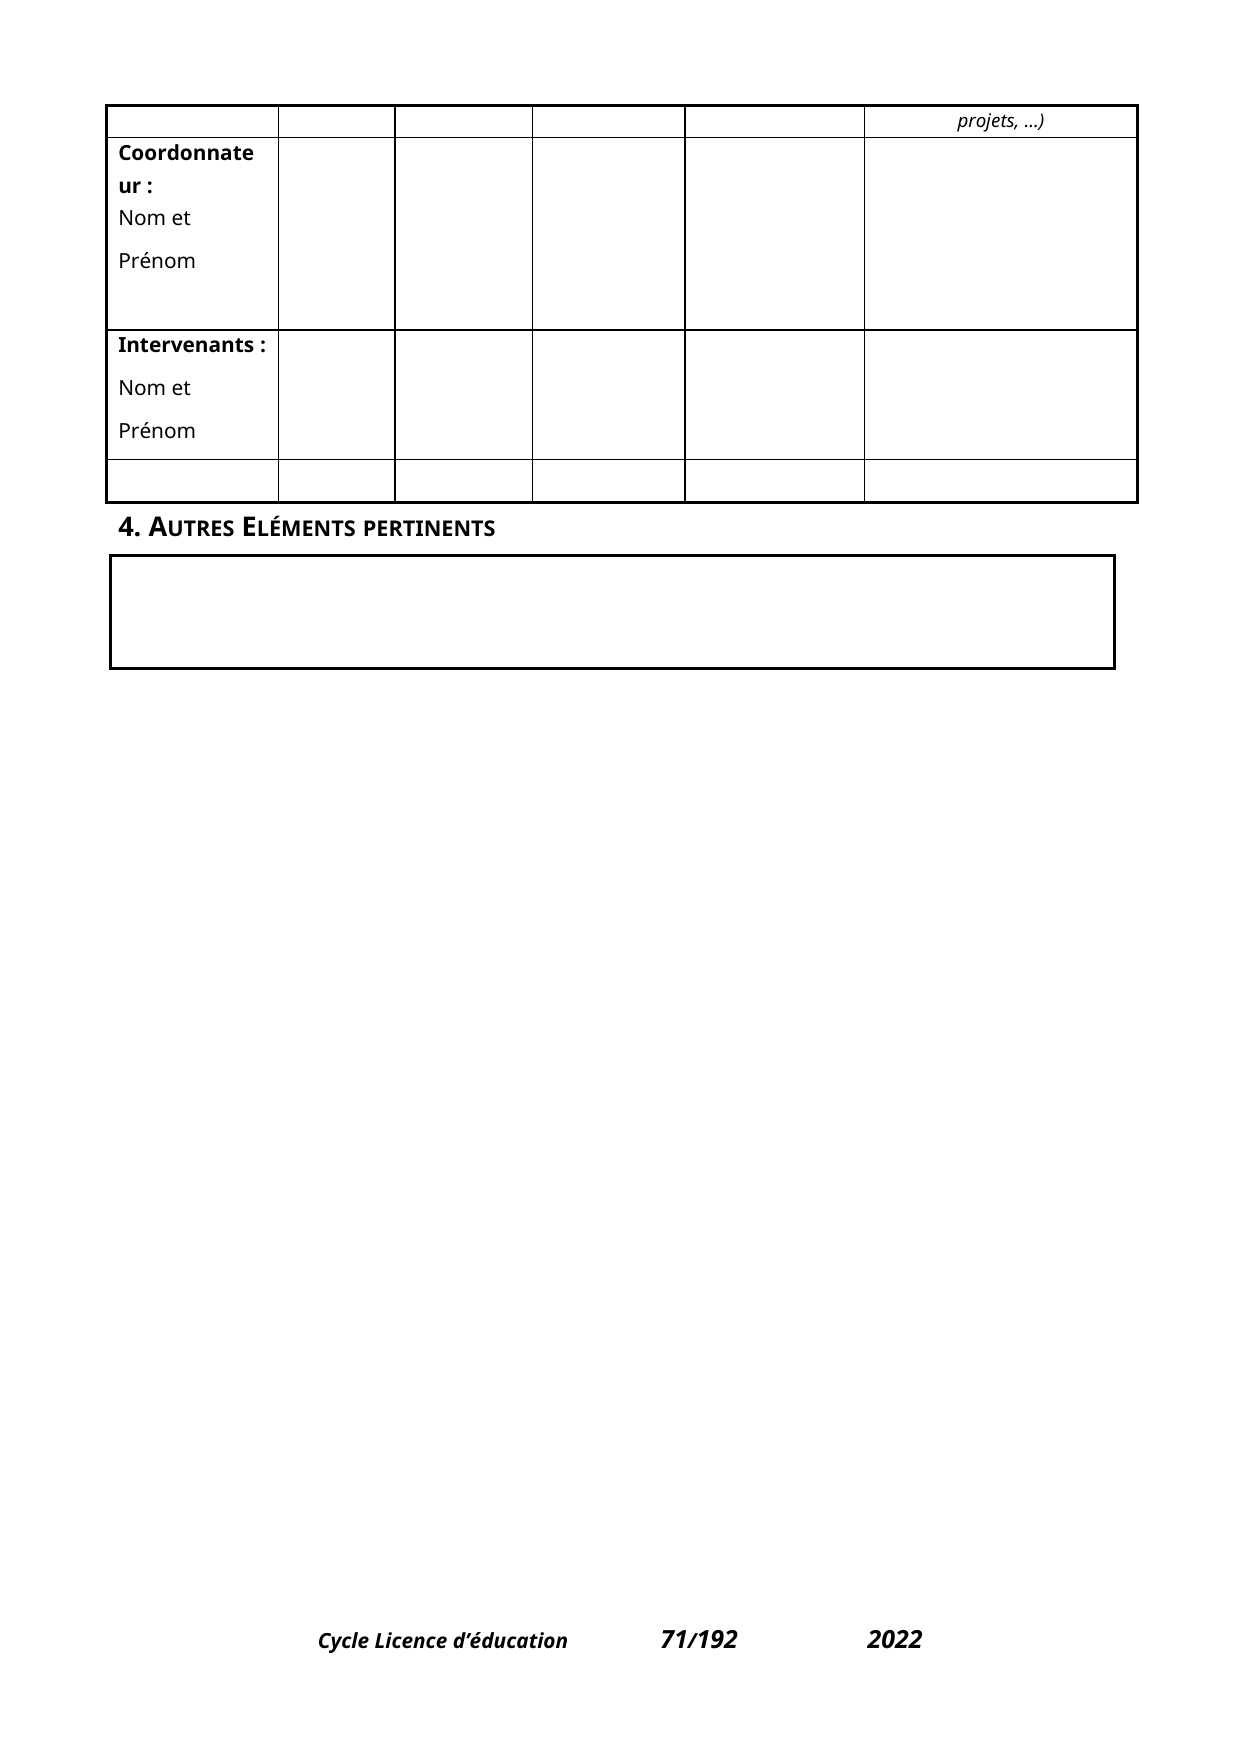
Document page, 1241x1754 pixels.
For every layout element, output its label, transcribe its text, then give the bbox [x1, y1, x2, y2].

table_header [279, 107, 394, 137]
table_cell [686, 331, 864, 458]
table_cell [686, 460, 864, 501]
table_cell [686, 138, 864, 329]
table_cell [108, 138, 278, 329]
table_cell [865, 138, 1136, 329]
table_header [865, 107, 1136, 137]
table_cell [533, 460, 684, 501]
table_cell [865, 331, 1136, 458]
text 4. Autres Eléments pertinents [118, 516, 1122, 541]
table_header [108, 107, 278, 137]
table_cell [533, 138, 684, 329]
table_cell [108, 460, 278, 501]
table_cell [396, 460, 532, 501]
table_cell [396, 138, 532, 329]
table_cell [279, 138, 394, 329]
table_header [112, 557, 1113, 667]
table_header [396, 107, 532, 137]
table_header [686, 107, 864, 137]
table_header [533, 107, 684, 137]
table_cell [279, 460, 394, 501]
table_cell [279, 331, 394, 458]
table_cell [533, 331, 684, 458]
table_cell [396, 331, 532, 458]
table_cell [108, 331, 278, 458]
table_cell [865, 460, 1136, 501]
